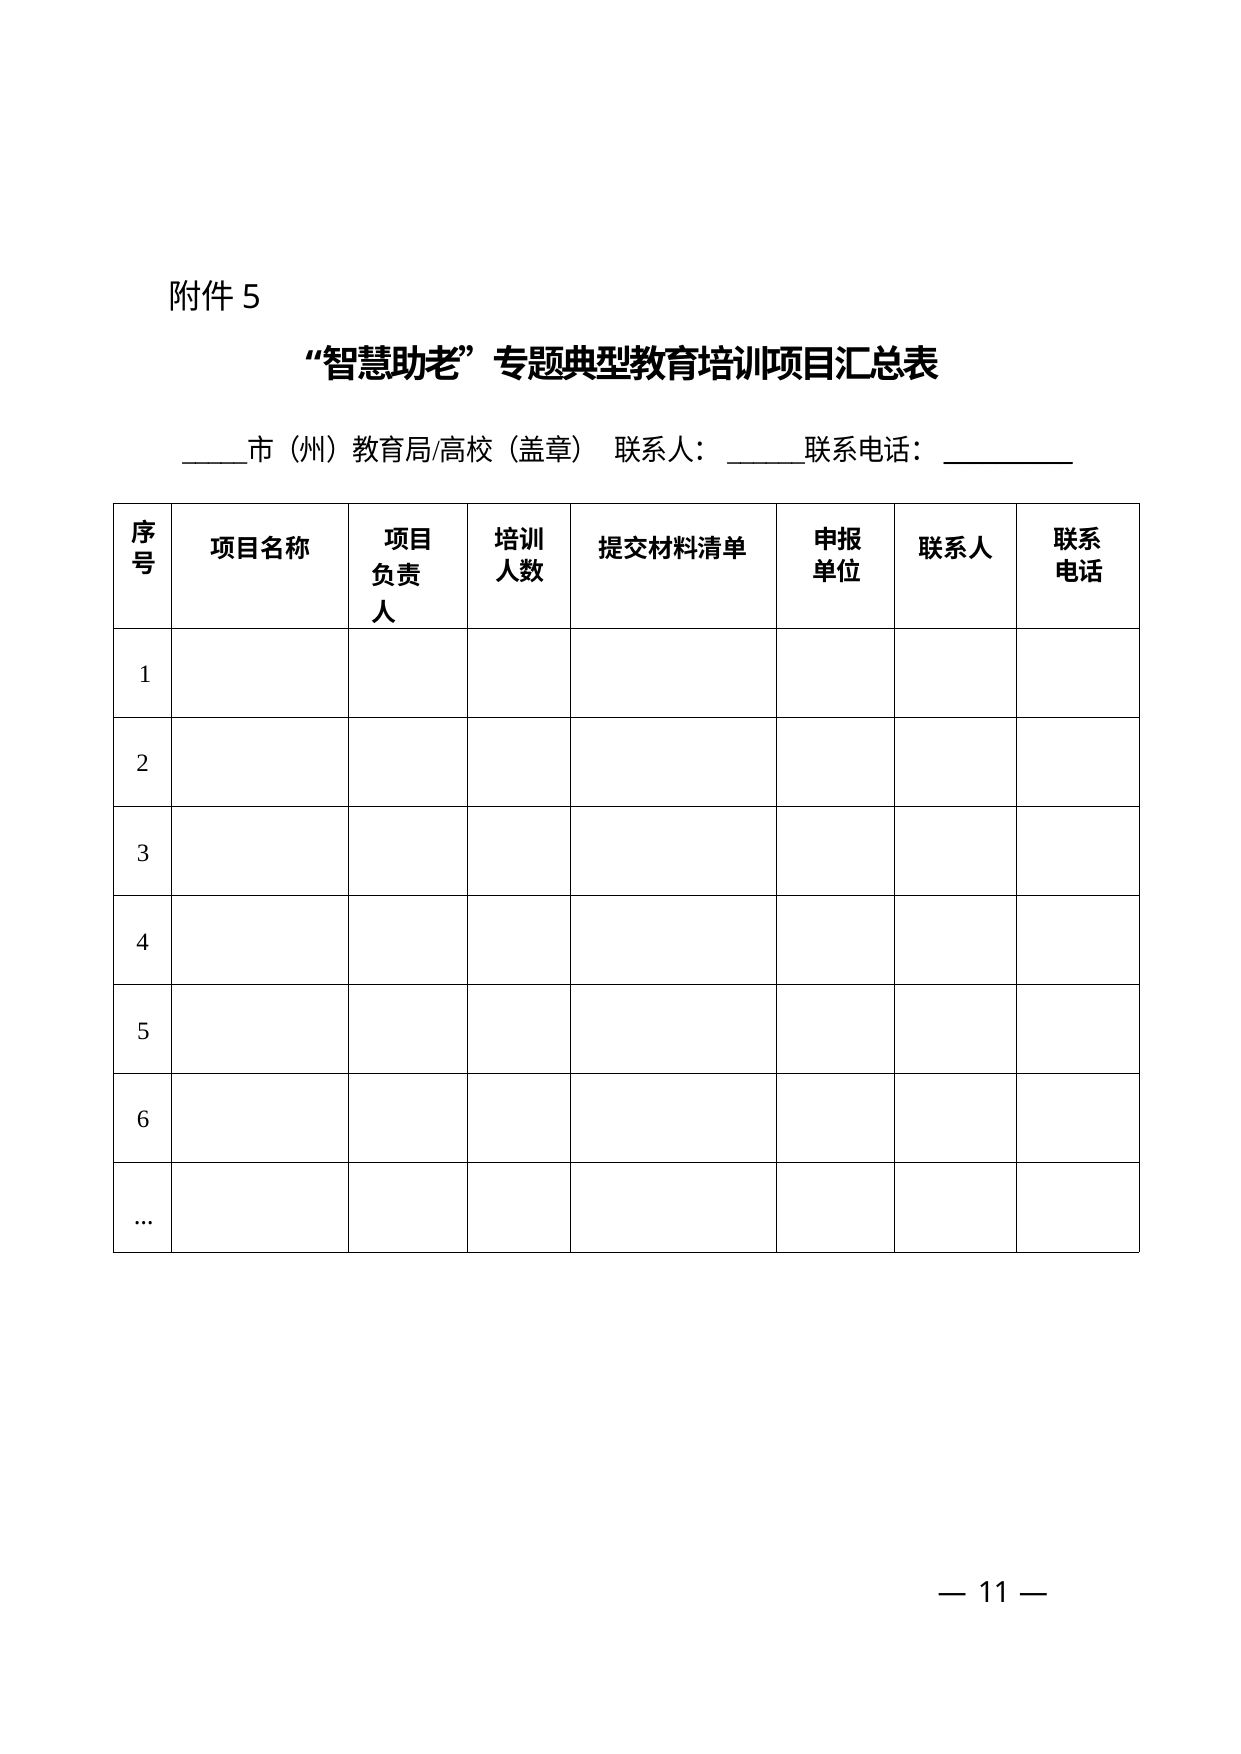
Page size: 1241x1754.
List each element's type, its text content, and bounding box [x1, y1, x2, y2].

table_cell [349, 718, 467, 806]
table_cell 2 [114, 718, 171, 806]
table_cell [1017, 807, 1139, 895]
table_header 申报 单位 [777, 504, 894, 628]
table_cell 1 [114, 629, 171, 717]
table_header 培训 人数 [468, 504, 570, 628]
table_cell [895, 985, 1016, 1073]
table_cell [571, 1163, 776, 1252]
table_cell [349, 807, 467, 895]
table_cell [468, 718, 570, 806]
text “智慧助老”专题典型教育培训项目汇总表 [113, 344, 1139, 385]
table_cell … [114, 1163, 171, 1252]
table_cell [349, 1074, 467, 1162]
table_header 序 号 [114, 504, 171, 628]
table_cell [571, 629, 776, 717]
table_cell [895, 807, 1016, 895]
table_header 项目名称 [172, 504, 348, 628]
table_cell [777, 629, 894, 717]
table_header 联系 电话 [1017, 504, 1139, 628]
table_cell [895, 718, 1016, 806]
table_header 提交材料清单 [571, 504, 776, 628]
table_cell [468, 1074, 570, 1162]
table_cell [777, 1074, 894, 1162]
table_cell [468, 629, 570, 717]
table_cell [777, 1163, 894, 1252]
table_cell [172, 807, 348, 895]
table_cell [349, 629, 467, 717]
table_cell [172, 1163, 348, 1252]
table_cell 4 [114, 896, 171, 984]
table_cell [777, 896, 894, 984]
table_cell [895, 1163, 1016, 1252]
table_cell [468, 807, 570, 895]
text _____市（州）教育局/高校（盖章） 联系人： ______联系电话： __________ [113, 433, 1139, 467]
table_cell [349, 896, 467, 984]
table_cell [468, 1163, 570, 1252]
table_cell [895, 1074, 1016, 1162]
table_cell [172, 1074, 348, 1162]
table_cell 3 [114, 807, 171, 895]
table_cell [172, 629, 348, 717]
table_cell [571, 985, 776, 1073]
table_cell [777, 807, 894, 895]
text 附件 5 [113, 279, 1139, 315]
table_cell [571, 896, 776, 984]
table_header 项目 负责人 [349, 504, 467, 628]
table_cell [172, 718, 348, 806]
table_cell 6 [114, 1074, 171, 1162]
table_cell [571, 807, 776, 895]
table_cell [1017, 718, 1139, 806]
table_cell [1017, 985, 1139, 1073]
table_cell 5 [114, 985, 171, 1073]
table_cell [1017, 629, 1139, 717]
table_cell [895, 629, 1016, 717]
table_cell [1017, 1074, 1139, 1162]
table_cell [172, 896, 348, 984]
table_cell [468, 896, 570, 984]
table_cell [777, 985, 894, 1073]
table_cell [1017, 1163, 1139, 1252]
table_cell [349, 1163, 467, 1252]
table_cell [468, 985, 570, 1073]
table_cell [571, 1074, 776, 1162]
table_cell [895, 896, 1016, 984]
table_cell [172, 985, 348, 1073]
table_cell [571, 718, 776, 806]
table_cell [777, 718, 894, 806]
table_cell [1017, 896, 1139, 984]
table_header 联系人 [895, 504, 1016, 628]
table_cell [349, 985, 467, 1073]
